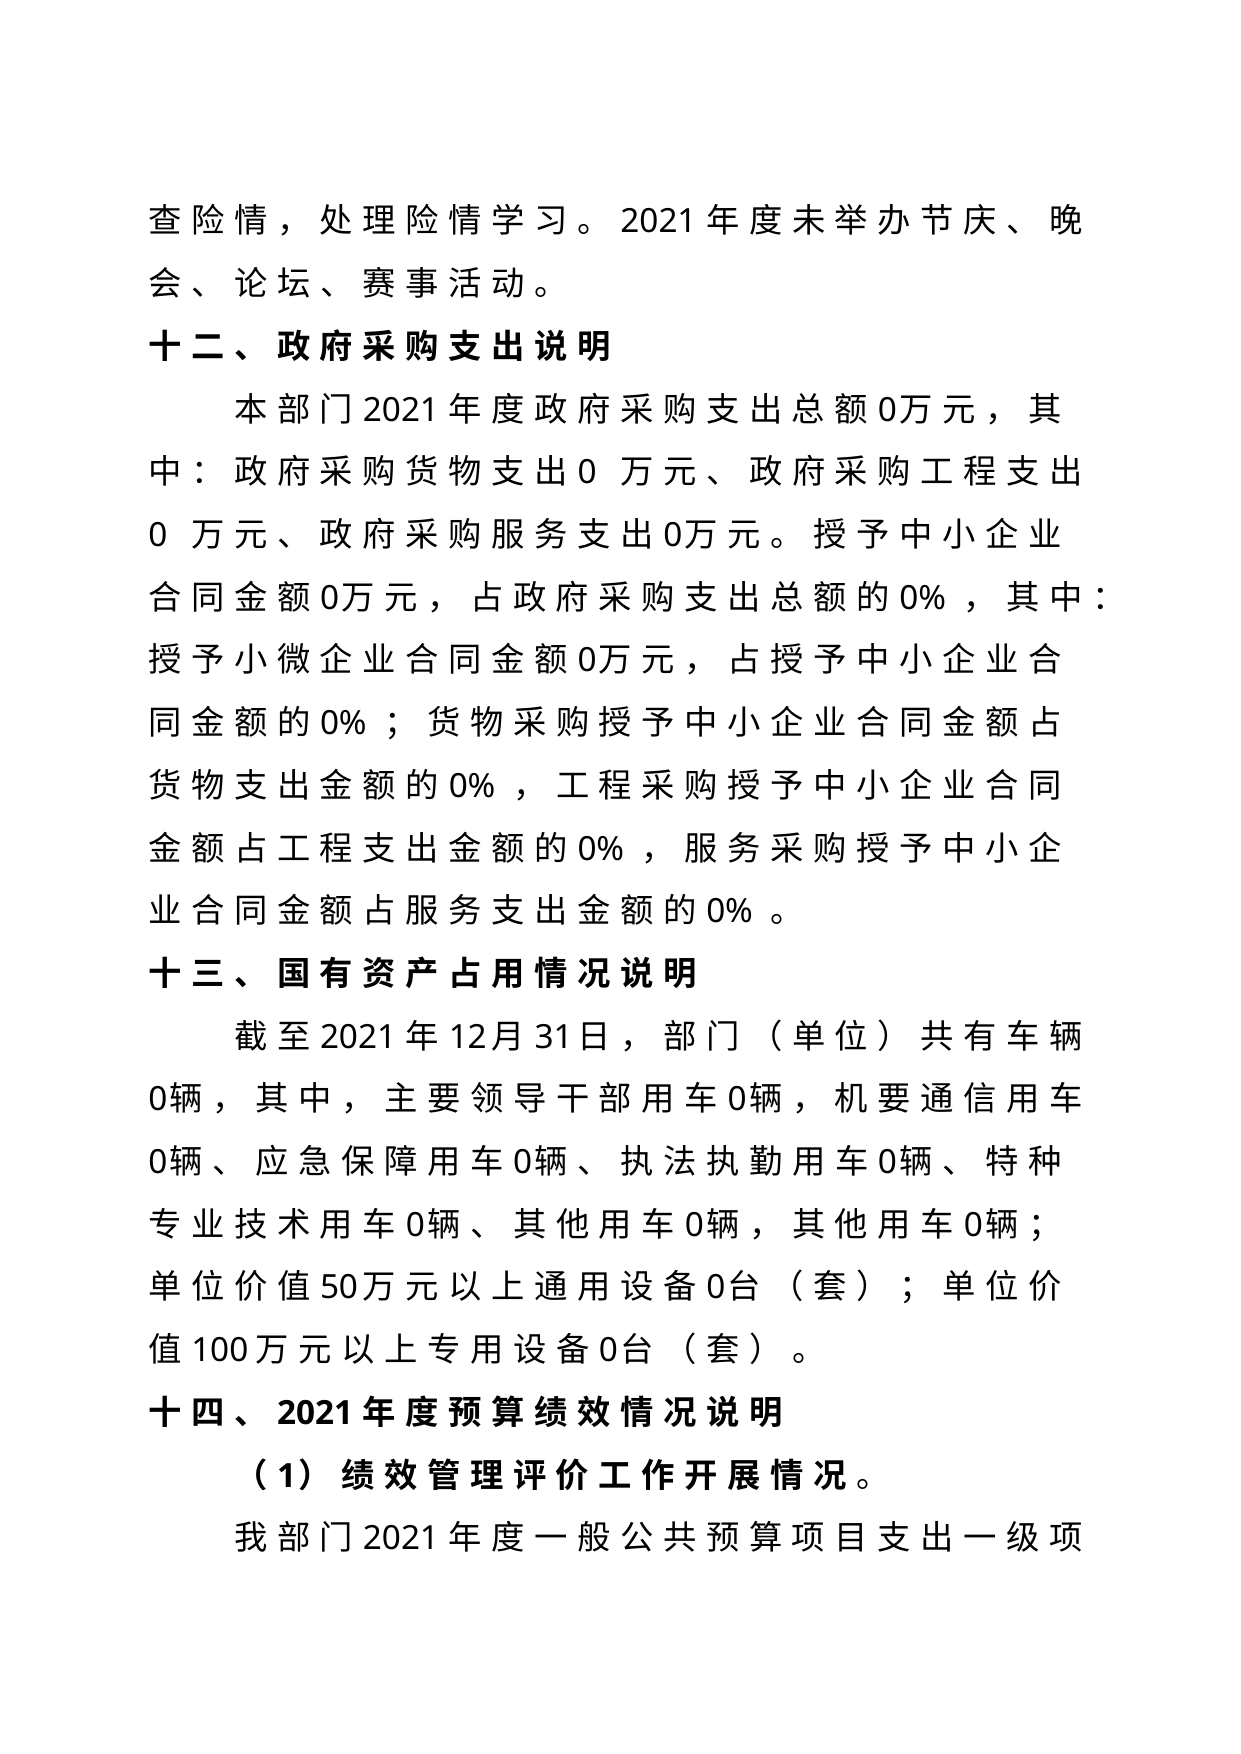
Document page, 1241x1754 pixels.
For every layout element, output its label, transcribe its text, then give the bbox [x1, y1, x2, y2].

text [148, 1504, 1092, 1567]
text 十四、2021年度预算绩效情况说明 [148, 1379, 1092, 1441]
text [148, 187, 1092, 313]
text 十二、政府采购支出说明 [148, 313, 1092, 375]
text 本部门2021年度政府采购支出总额0万元，其中：政府采购货物支出0 万元、政府采购工程支出0 万元、政府采购服务支出0万元。授予中小企业合同金额0万元，占政府采购支出总额的0%，其中：授予小微企业合同金额0万元，占授予中小企业合同金额的0%；货物采购授予中小企业合同金额占货物支出金额的0%，工程采购授予中小企业合同金额占工程支出金额的0%，服务采购授予中小企业合同金额占服务支出金额的0%。 [148, 375, 1092, 940]
text 截至2021年12月31日，部门（单位）共有车辆0辆，其中，主要领导干部用车0辆，机要通信用车0辆、应急保障用车0辆、执法执勤用车0辆、特种专业技术用车0辆、其他用车0辆，其他用车0辆；单位价值50万元以上通用设备0台（套）；单位价值100万元以上专用设备0台（套）。 [148, 1002, 1092, 1379]
text （1）绩效管理评价工作开展情况。 [148, 1441, 1092, 1504]
text 十三、国有资产占用情况说明 [148, 940, 1092, 1002]
